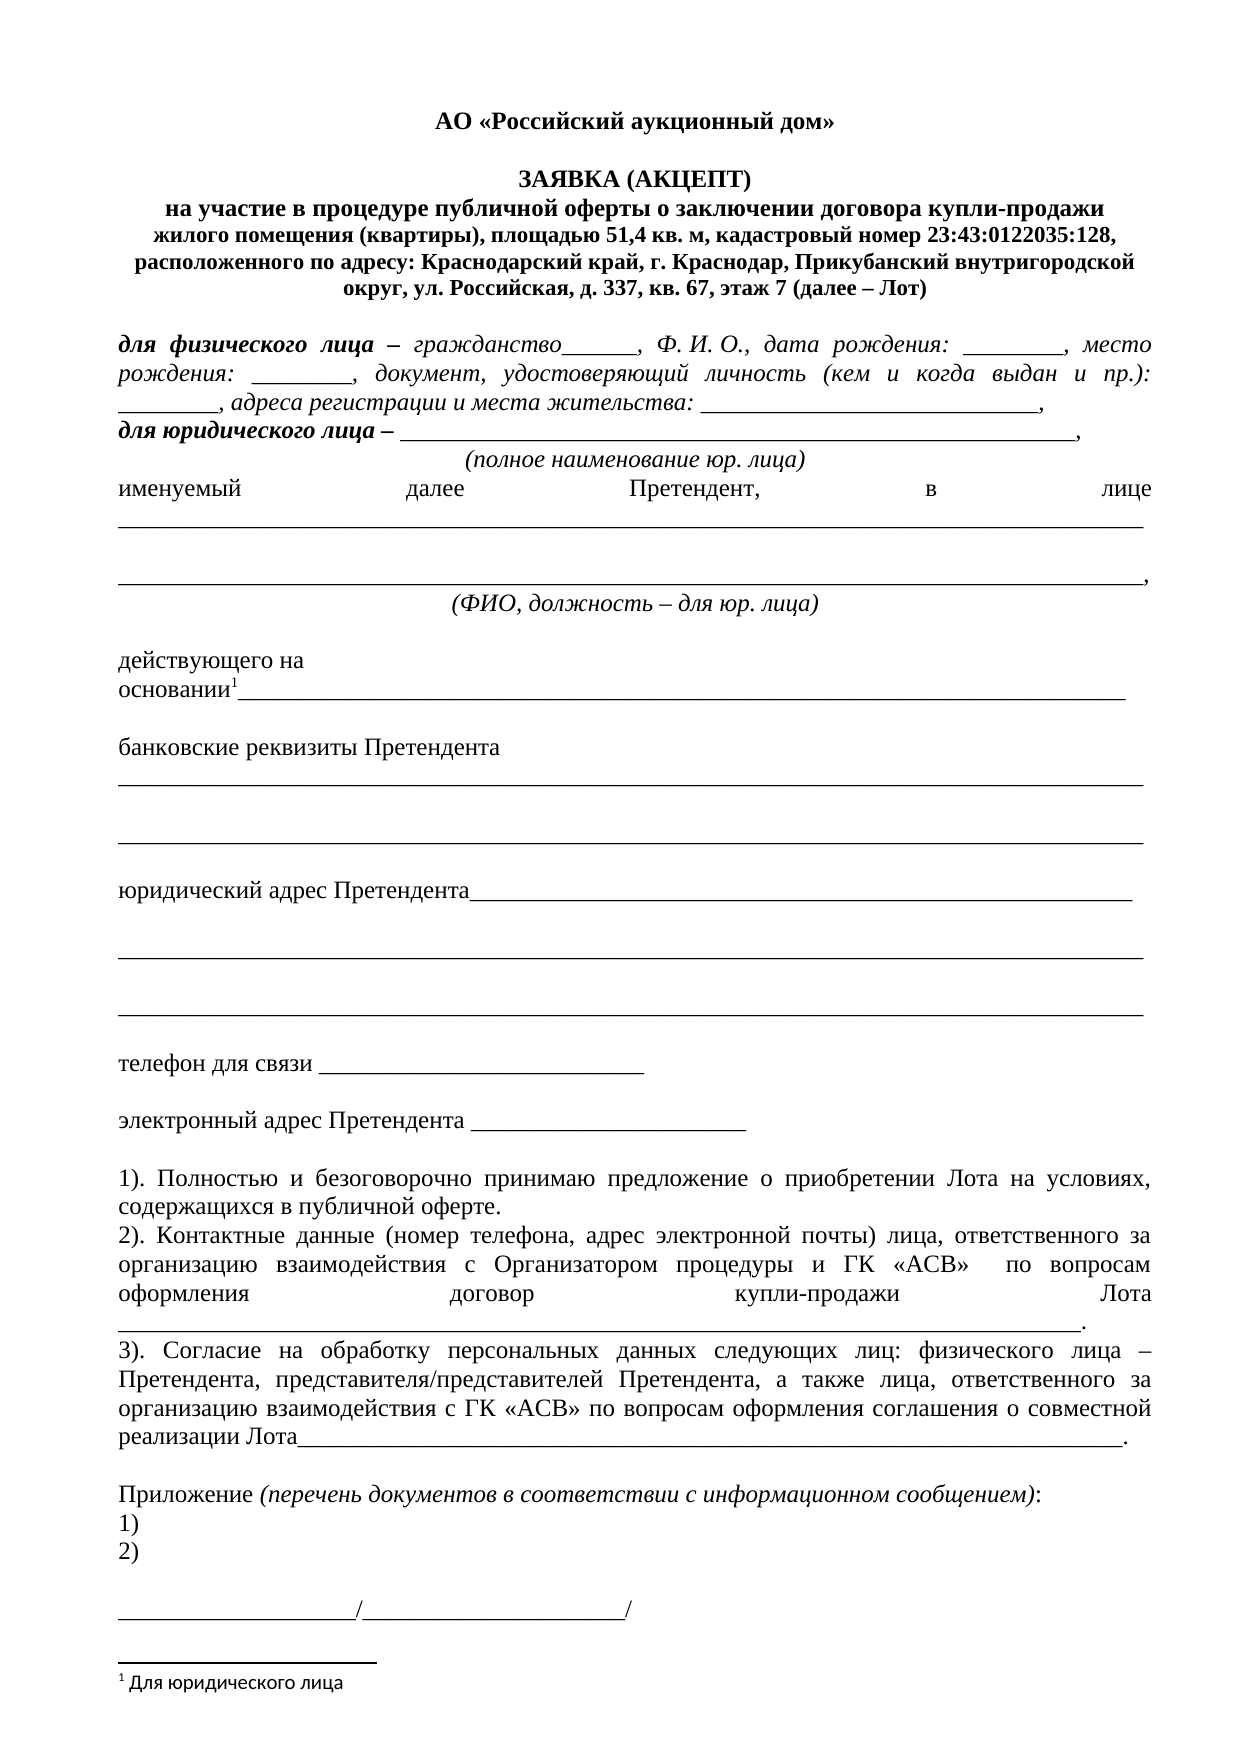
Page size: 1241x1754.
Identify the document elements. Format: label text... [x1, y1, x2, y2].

text действующего на основании_______________________________________________________________________ [118, 645, 1152, 703]
text __________________________________________________________________________________, [118, 559, 1152, 588]
text для юридического лица – ______________________________________________________, [118, 415, 1152, 444]
text электронный адрес Претендента ______________________ [118, 1105, 1152, 1134]
text АО «Российский аукционный дом» [118, 106, 1152, 135]
text ___________________/_____________________/ [118, 1594, 1152, 1623]
text 2) [118, 1536, 1152, 1565]
text юридический адрес Претендента_____________________________________________________ [118, 875, 1152, 904]
text 2). Контактные данные (номер телефона, адрес электронной почты) лица, ответственного за организацию взаимодействия с Организатором процедуры и ГК «АСВ» по вопросам оформления договор купли-продажи Лота _____________________________________________________________________________. [118, 1220, 1152, 1335]
text __________________________________________________________________________________ [118, 818, 1152, 846]
list 1). Полностью и безоговорочно принимаю предложение о приобретении Лота на условиях, содержащихся в публичной оферте. [118, 1163, 1152, 1220]
text жилого помещения (квартиры), площадью 51,4 кв. м, кадастровый номер 23:43:0122035:128, расположенного по адресу: Краснодарский край, г. Краснодар, Прикубанский внутригородской округ, ул. Российская, д. 337, кв. 67, этаж 7 (далее – Лот) [118, 221, 1152, 300]
text Приложение (перечень документов в соответствии с информационном сообщением): [118, 1479, 1152, 1508]
text 1) [118, 1508, 1152, 1536]
text для физического лица – гражданство______, Ф. И. О., дата рождения: ________, место рождения: ________, документ, удостоверяющий личность (кем и когда выдан и пр.): ________, адреса регистрации и места жительства: ___________________________, [118, 329, 1152, 415]
text именуемый далее Претендент, в лице __________________________________________________________________________________ [118, 473, 1152, 530]
text ЗАЯВКА (АКЦЕПТ) [118, 164, 1152, 193]
text на участие в процедуре публичной оферты о заключении договора купли-продажи [118, 193, 1152, 221]
text (полное наименование юр. лица) [118, 444, 1152, 473]
text __________________________________________________________________________________ [118, 933, 1152, 961]
text банковские реквизиты Претендента __________________________________________________________________________________ [118, 732, 1152, 818]
text телефон для связи __________________________ [118, 1048, 1152, 1076]
text __________________________________________________________________________________ [118, 990, 1152, 1019]
text (ФИО, должность – для юр. лица) [118, 588, 1152, 617]
text 3). Согласие на обработку персональных данных следующих лиц: физического лица – Претендента, представителя/представителей Претендента, а также лица, ответственного за организацию взаимодействия с ГК «АСВ» по вопросам оформления соглашения о совместной реализации Лота__________________________________________________________________. [118, 1335, 1152, 1450]
